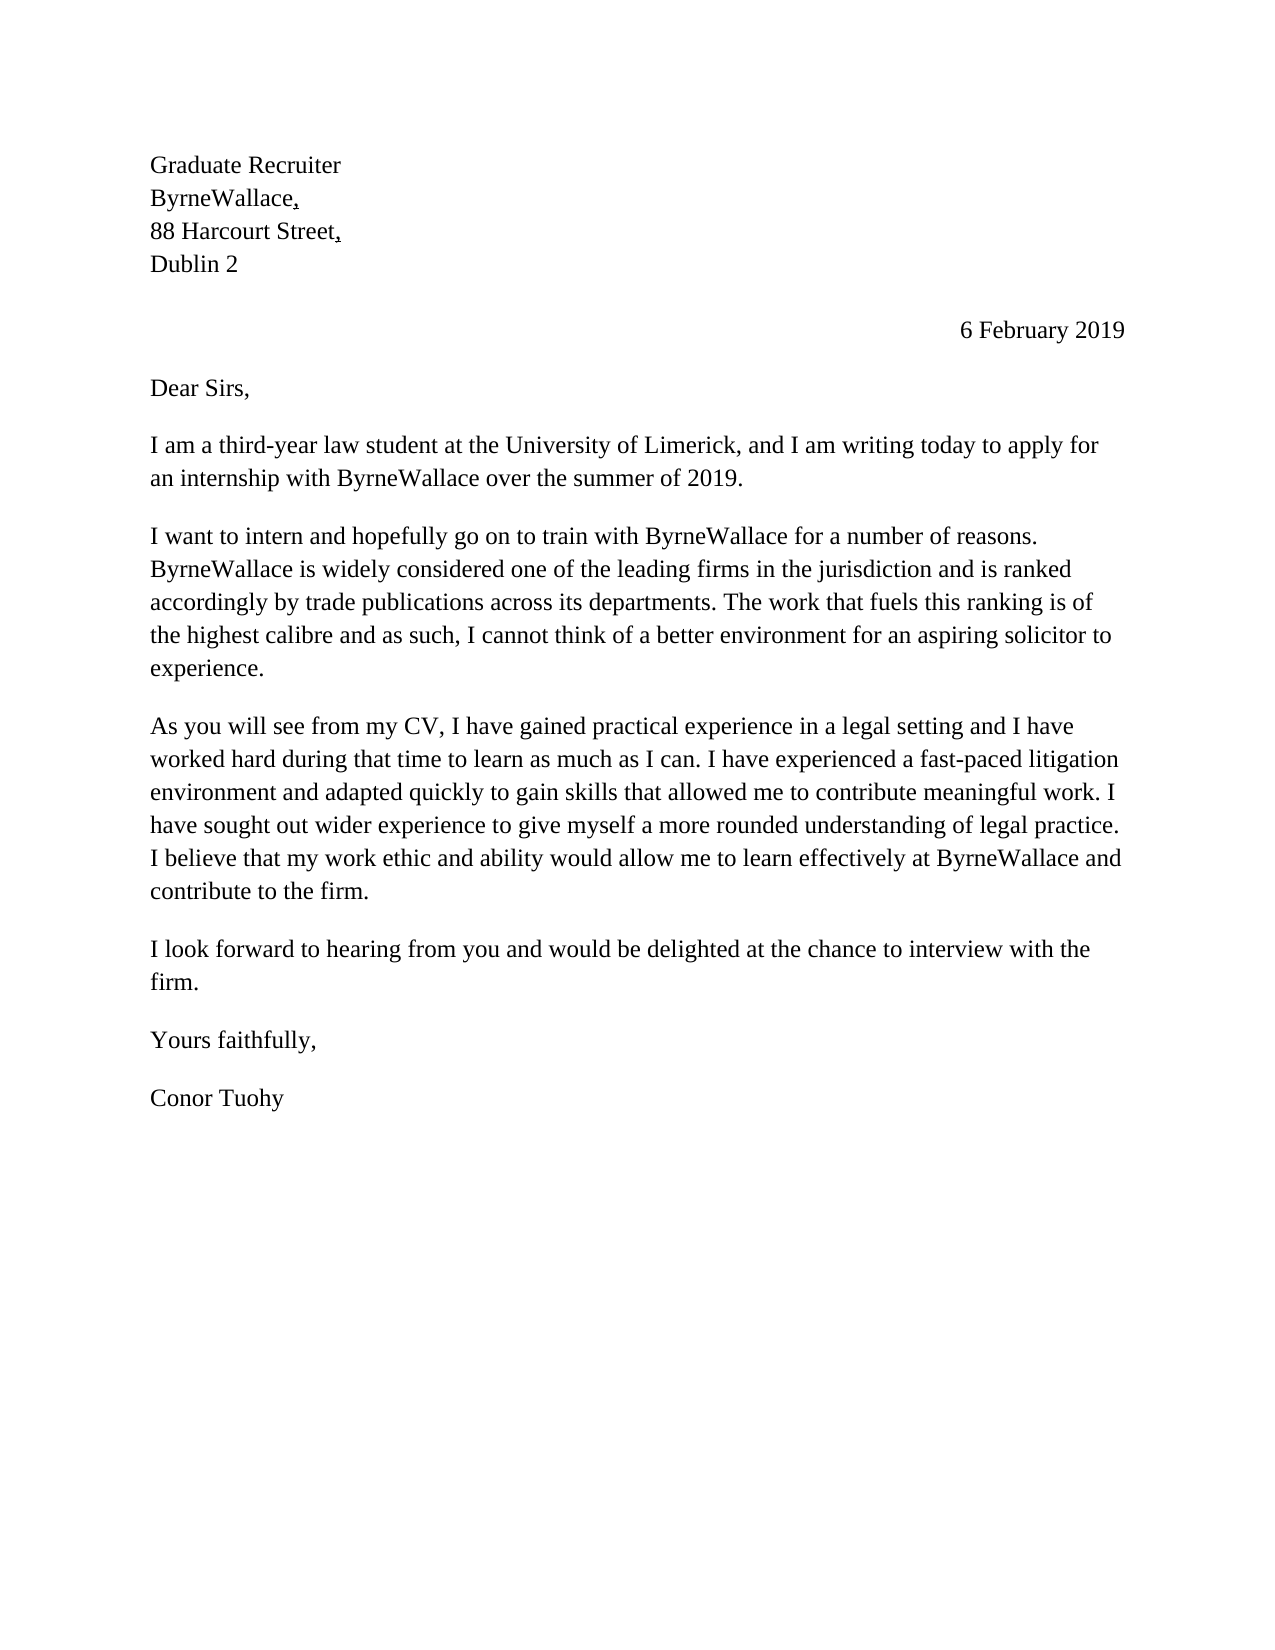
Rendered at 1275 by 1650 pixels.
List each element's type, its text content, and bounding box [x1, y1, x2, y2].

text Yours faithfully, [150, 1025, 1125, 1054]
text I am a third-year law student at the University of Limerick, and I am writing today to apply for an internship with ByrneWallace over the summer of 2019. [150, 430, 1125, 492]
text 88 Harcourt Street, [150, 216, 1125, 245]
text ByrneWallace, [150, 183, 1125, 212]
text As you will see from my CV, I have gained practical experience in a legal setting and I have worked hard during that time to learn as much as I can. I have experienced a fast-paced litigation environment and adapted quickly to gain skills that allowed me to contribute meaningful work. I have sought out wider experience to give myself a more rounded understanding of legal practice. I believe that my work ethic and ability would allow me to learn effectively at ByrneWallace and contribute to the firm. [150, 711, 1125, 905]
text Dublin 2 [150, 249, 1125, 278]
text Graduate Recruiter [150, 150, 1125, 179]
text 6 February 2019 [150, 315, 1125, 344]
text Conor Tuohy [150, 1083, 1125, 1112]
text Dear Sirs, [150, 373, 1125, 401]
text I want to intern and hopefully go on to train with ByrneWallace for a number of reasons. ByrneWallace is widely considered one of the leading firms in the jurisdiction and is ranked accordingly by trade publications across its departments. The work that fuels this ranking is of the highest calibre and as such, I cannot think of a better environment for an aspiring solicitor to experience. [150, 521, 1125, 682]
text I look forward to hearing from you and would be delighted at the chance to interview with the firm. [150, 934, 1125, 996]
